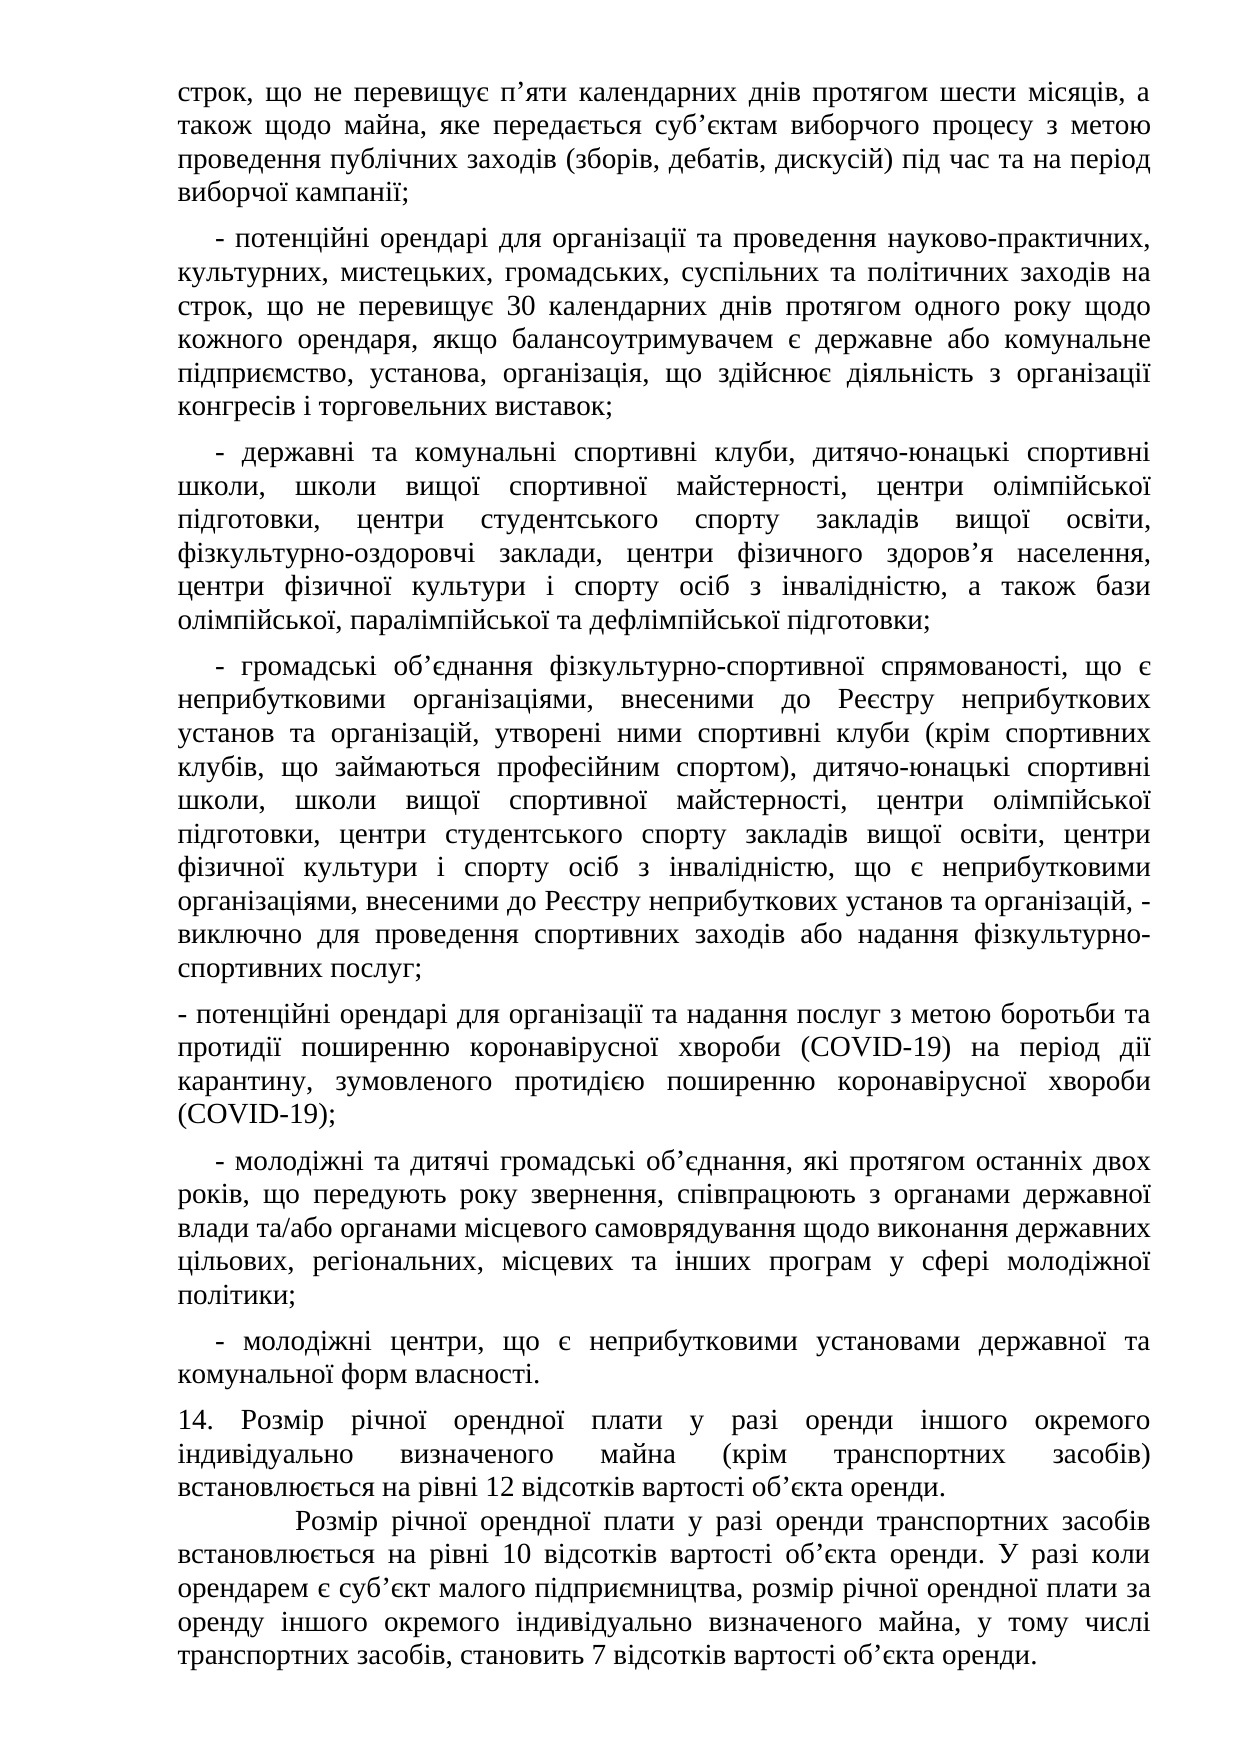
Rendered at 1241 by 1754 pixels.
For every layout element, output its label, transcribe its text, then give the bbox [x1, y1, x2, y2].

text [177, 74, 1152, 208]
list Розмір річної орендної плати у разі оренди транспортних засобів встановлюється на рівні 10 відсотків вартості об’єкта оренди. У разі коли орендарем є суб’єкт малого підприємництва, розмір річної орендної плати за оренду іншого окремого індивідуально визначеного майна, у тому числі транспортних засобів, становить 7 відсотків вартості об’єкта оренди. [177, 1503, 1152, 1671]
text - молодіжні та дитячі громадські об’єднання, які протягом останніх двох років, що передують року звернення, співпрацюють з органами державної влади та/або органами місцевого самоврядування щодо виконання державних цільових, регіональних, місцевих та інших програм у сфері молодіжної політики; [177, 1143, 1152, 1310]
text - державні та комунальні спортивні клуби, дитячо-юнацькі спортивні школи, школи вищої спортивної майстерності, центри олімпійської підготовки, центри студентського спорту закладів вищої освіти, фізкультурно-оздоровчі заклади, центри фізичного здоров’я населення, центри фізичної культури і спорту осіб з інвалідністю, а також бази олімпійської, паралімпійської та дефлімпійської підготовки; [177, 434, 1152, 636]
text - потенційні орендарі для організації та надання послуг з метою боротьби та протидії поширенню коронавірусної хвороби (COVID-19) на період дії карантину, зумовленого протидією поширенню коронавірусної хвороби (COVID-19); [177, 996, 1152, 1130]
list 14. Розмір річної орендної плати у разі оренди іншого окремого індивідуально визначеного майна (крім транспортних засобів) встановлюється на рівні 12 відсотків вартості об’єкта оренди. [177, 1402, 1152, 1503]
text - потенційні орендарі для організації та проведення науково-практичних, культурних, мистецьких, громадських, суспільних та політичних заходів на строк, що не перевищує 30 календарних днів протягом одного року щодо кожного орендаря, якщо балансоутримувачем є державне або комунальне підприємство, установа, організація, що здійснює діяльність з організації конгресів і торговельних виставок; [177, 221, 1152, 422]
text - громадські об’єднання фізкультурно-спортивної спрямованості, що є неприбутковими організаціями, внесеними до Реєстру неприбуткових установ та організацій, утворені ними спортивні клуби (крім спортивних клубів, що займаються професійним спортом), дитячо-юнацькі спортивні школи, школи вищої спортивної майстерності, центри олімпійської підготовки, центри студентського спорту закладів вищої освіти, центри фізичної культури і спорту осіб з інвалідністю, що є неприбутковими організаціями, внесеними до Реєстру неприбуткових установ та організацій, - виключно для проведення спортивних заходів або надання фізкультурно-спортивних послуг; [177, 648, 1152, 983]
text - молодіжні центри, що є неприбутковими установами державної та комунальної форм власності. [177, 1323, 1152, 1390]
